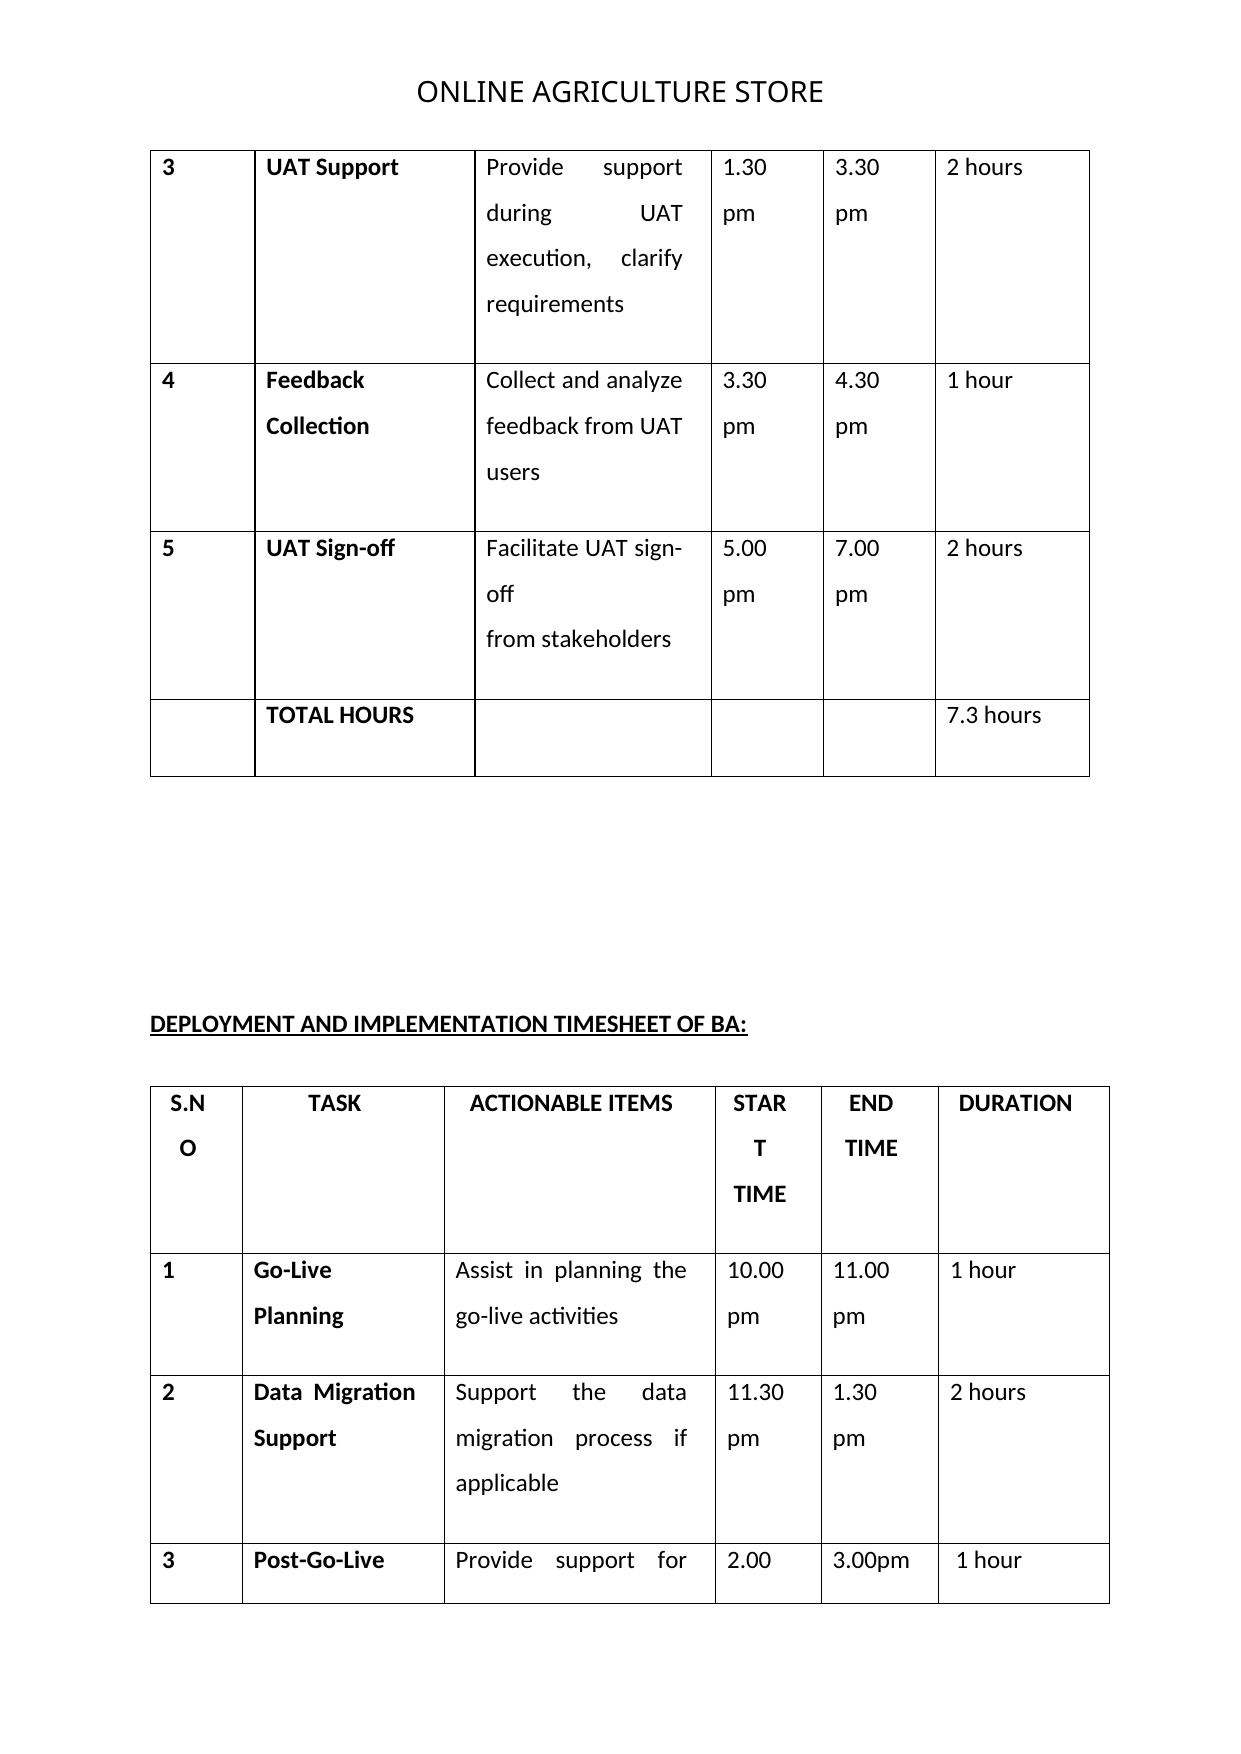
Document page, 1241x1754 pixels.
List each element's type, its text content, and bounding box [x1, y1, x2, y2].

table_cell 3.00pm [822, 1544, 938, 1603]
table_cell 2 hours [939, 1376, 1109, 1543]
table_cell 2 hours [936, 532, 1089, 698]
table_cell Facilitate UAT sign-off from stakeholders [476, 532, 711, 698]
table_cell 4 [151, 364, 254, 531]
table_cell Provide support during UAT execution, clarify requirements [476, 151, 711, 363]
table_cell TOTAL HOURS [256, 700, 474, 776]
table_cell 5.00 pm [712, 532, 823, 698]
table_header START TIME [716, 1087, 821, 1253]
table_cell 1 hour [939, 1254, 1109, 1375]
table_header END TIME [822, 1087, 938, 1253]
table_cell 5 [151, 532, 254, 698]
table_cell 3.30 pm [824, 151, 935, 363]
table_cell 1.30 pm [822, 1376, 938, 1543]
table_cell Feedback Collection [256, 364, 474, 531]
table_cell 2 [151, 1376, 242, 1543]
table_cell [476, 700, 711, 776]
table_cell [445, 1544, 715, 1603]
table_header DURATION [939, 1087, 1109, 1253]
table_cell 7.3 hours [936, 700, 1089, 776]
table_cell [712, 700, 823, 776]
table_cell 3 [151, 151, 254, 363]
table_cell Collect and analyze feedback from UAT users [476, 364, 711, 531]
table_cell 4.30 pm [824, 364, 935, 531]
text DEPLOYMENT AND IMPLEMENTATION TIMESHEET OF BA: [150, 1008, 1073, 1039]
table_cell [243, 1544, 444, 1603]
table_cell 11.00 pm [822, 1254, 938, 1375]
table_cell 3.30 pm [712, 364, 823, 531]
table_cell 1.30 pm [712, 151, 823, 363]
table_cell Data Migration Support [243, 1376, 444, 1543]
table_cell 11.30 pm [716, 1376, 821, 1543]
table_cell Support the data migration process if applicable [445, 1376, 715, 1543]
table_cell 7.00 pm [824, 532, 935, 698]
table_cell 1 hour [936, 364, 1089, 531]
table_cell UAT Sign-off [256, 532, 474, 698]
table_cell [151, 700, 254, 776]
table_cell 2.00 pm [716, 1544, 821, 1603]
table_cell 2 hours [936, 151, 1089, 363]
table_cell 10.00 pm [716, 1254, 821, 1375]
table_header TASK [243, 1087, 444, 1253]
table_cell 1 hour [939, 1544, 1109, 1603]
table_header ACTIONABLE ITEMS [445, 1087, 715, 1253]
table_header S.NO [151, 1087, 242, 1253]
table_cell Assist in planning the go-live activities [445, 1254, 715, 1375]
table_cell UAT Support [256, 151, 474, 363]
table_cell 3 [151, 1544, 242, 1603]
table_cell [824, 700, 935, 776]
table_cell 1 [151, 1254, 242, 1375]
table_cell Go-Live Planning [243, 1254, 444, 1375]
